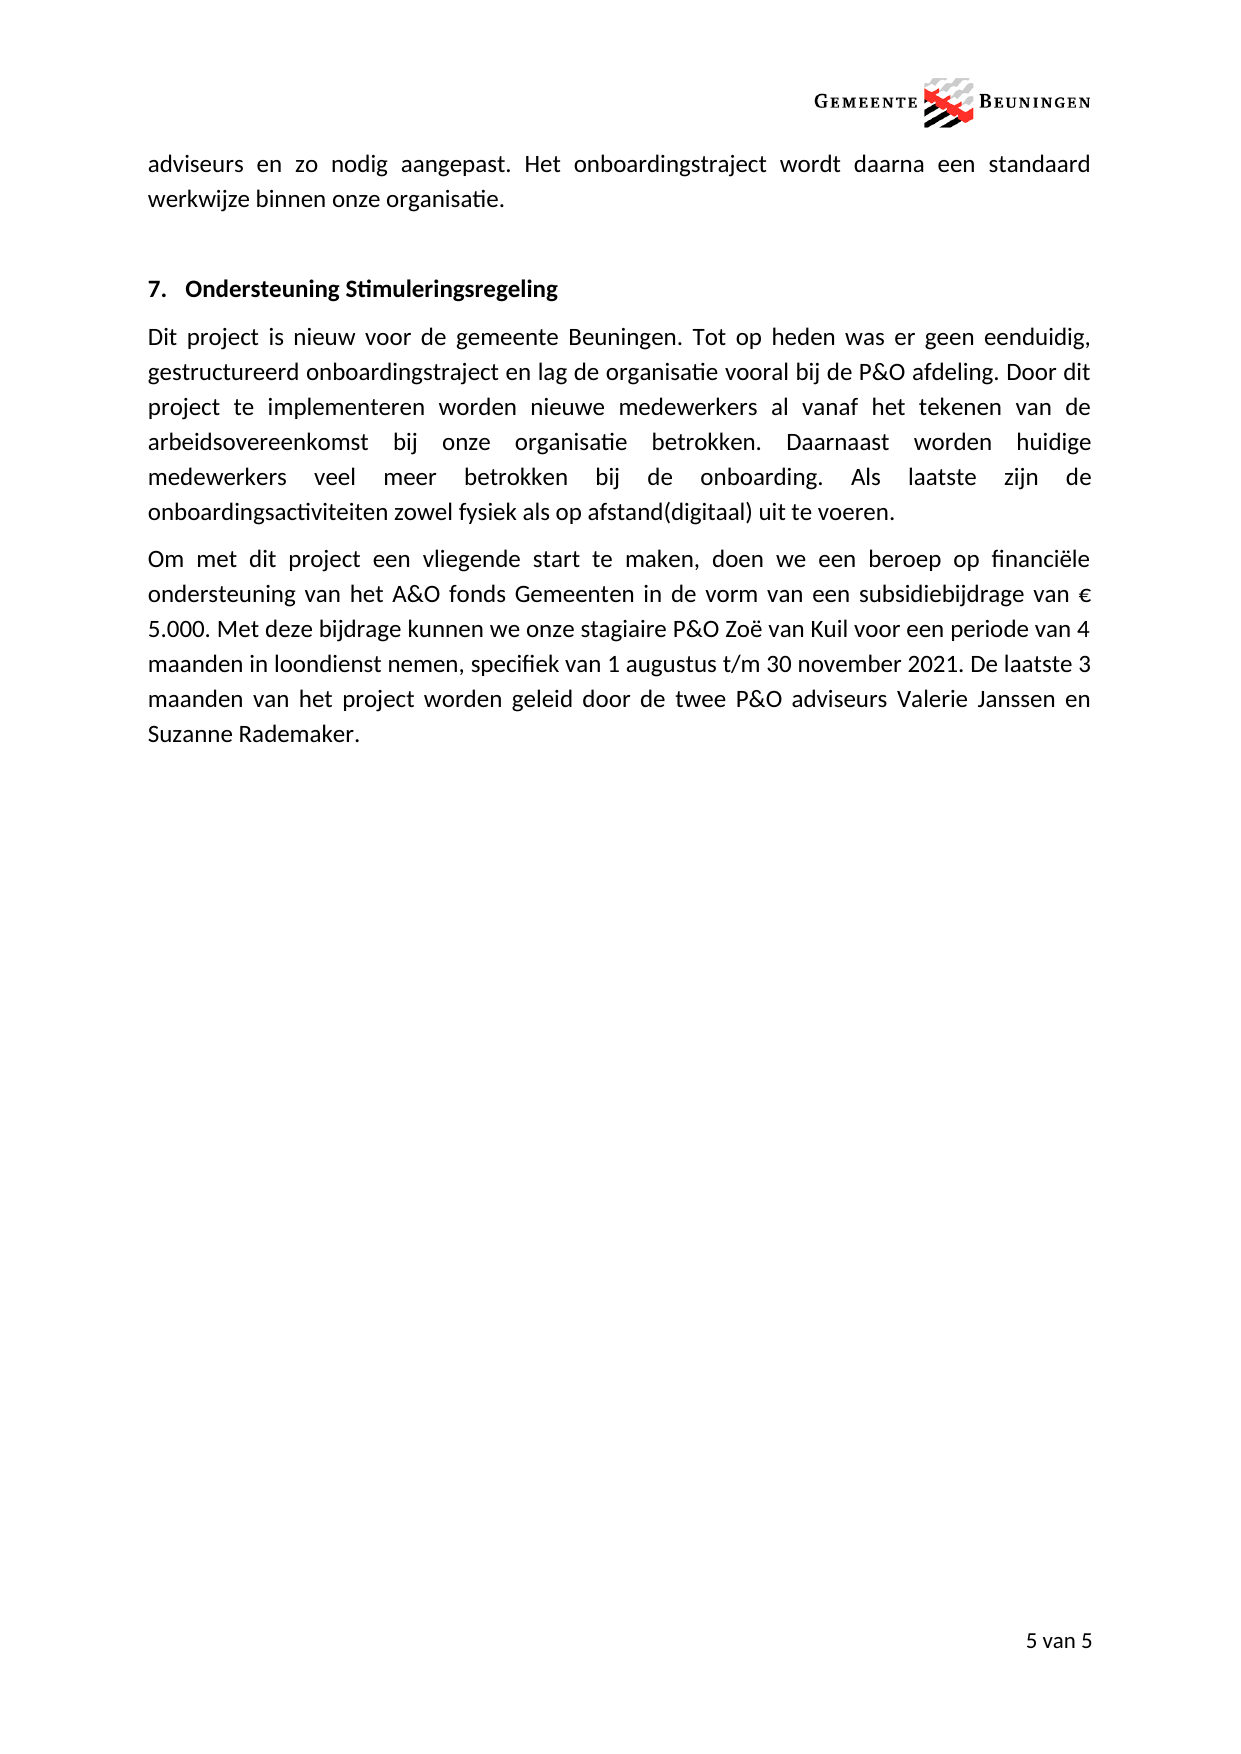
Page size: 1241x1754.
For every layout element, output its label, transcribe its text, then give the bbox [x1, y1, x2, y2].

picture [812, 68, 1093, 136]
text Om met dit project een vliegende start te maken, doen we een beroep op financiële ondersteuning van het A&O fonds Gemeenten in de vorm van een subsidiebijdrage van € 5.000. Met deze bijdrage kunnen we onze stagiaire P&O Zoë van Kuil voor een periode van 4 maanden in loondienst nemen, specifiek van 1 augustus t/m 30 november 2021. De laatste 3 maanden van het project worden geleid door de twee P&O adviseurs Valerie Janssen en Suzanne Rademaker. [148, 543, 1092, 749]
list Ondersteuning Stimuleringsregeling [148, 273, 1092, 304]
text Dit project is nieuw voor de gemeente Beuningen. Tot op heden was er geen eenduidig, gestructureerd onboardingstraject en lag de organisatie vooral bij de P&O afdeling. Door dit project te implementeren worden nieuwe medewerkers al vanaf het tekenen van de arbeidsovereenkomst bij onze organisatie betrokken. Daarnaast worden huidige medewerkers veel meer betrokken bij de onboarding. Als laatste zijn de onboardingsactiviteiten zowel fysiek als op afstand(digitaal) uit te voeren. [148, 321, 1092, 526]
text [148, 148, 1092, 213]
